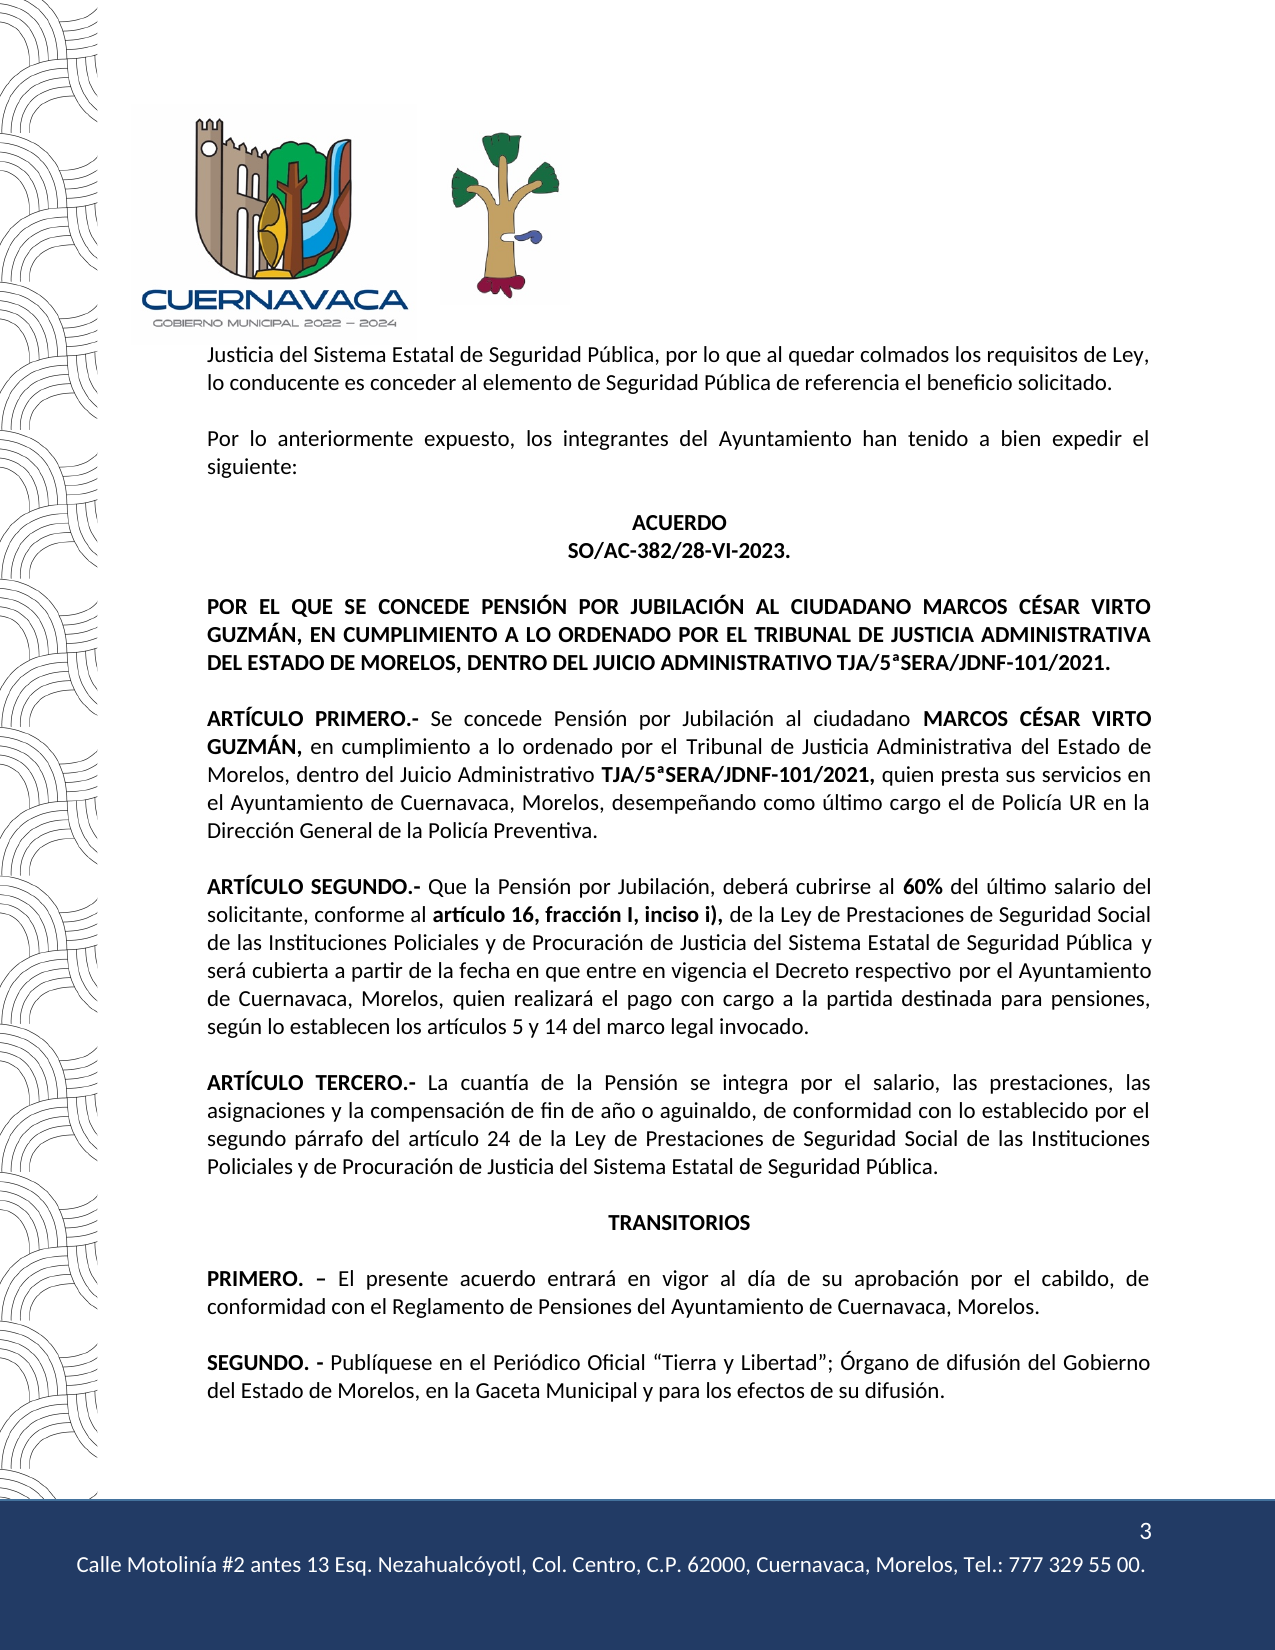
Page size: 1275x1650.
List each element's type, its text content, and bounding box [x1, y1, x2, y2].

text ARTÍCULO TERCERO.- La cuantía de la Pensión se integra por el salario, las prestaciones, las asignaciones y la compensación de fin de año o aguinaldo, de conformidad con lo establecido por el segundo párrafo del artículo 24 de la Ley de Prestaciones de Seguridad Social de las Instituciones Policiales y de Procuración de Justicia del Sistema Estatal de Seguridad Pública. [207, 1068, 1152, 1180]
text ARTÍCULO SEGUNDO.- Que la Pensión por Jubilación, deberá cubrirse al 60% del último salario del solicitante, conforme al artículo 16, fracción I, inciso i), de la Ley de Prestaciones de Seguridad Social de las Instituciones Policiales y de Procuración de Justicia del Sistema Estatal de Seguridad Pública y será cubierta a partir de la fecha en que entre en vigencia el Decreto respectivo por el Ayuntamiento de Cuernavaca, Morelos, quien realizará el pago con cargo a la partida destinada para pensiones, según lo establecen los artículos 5 y 14 del marco legal invocado. [207, 872, 1152, 1040]
text SO/AC-382/28-VI-2023. [207, 536, 1152, 564]
picture [130, 104, 418, 345]
text ARTÍCULO PRIMERO.- Se concede Pensión por Jubilación al ciudadano MARCOS CÉSAR VIRTO GUZMÁN, en cumplimiento a lo ordenado por el Tribunal de Justicia Administrativa del Estado de Morelos, dentro del Juicio Administrativo TJA/5ªSERA/JDNF-101/2021, quien presta sus servicios en el Ayuntamiento de Cuernavaca, Morelos, desempeñando como último cargo el de Policía UR en la Dirección General de la Policía Preventiva. [207, 704, 1152, 844]
text TRANSITORIOS [207, 1208, 1152, 1236]
text POR EL QUE SE CONCEDE PENSIÓN POR JUBILACIÓN AL CIUDADANO MARCOS CÉSAR VIRTO GUZMÁN, EN CUMPLIMIENTO A LO ORDENADO POR EL TRIBUNAL DE JUSTICIA ADMINISTRATIVA DEL ESTADO DE MORELOS, DENTRO DEL JUICIO ADMINISTRATIVO TJA/5ªSERA/JDNF-101/2021. [207, 592, 1152, 676]
picture [0, 0, 98, 1499]
picture [440, 120, 570, 305]
text ACUERDO [207, 508, 1152, 536]
text SEGUNDO. - Publíquese en el Periódico Oficial “Tierra y Libertad”; Órgano de difusión del Gobierno del Estado de Morelos, en la Gaceta Municipal y para los efectos de su difusión. [207, 1348, 1152, 1404]
text Por lo anteriormente expuesto, los integrantes del Ayuntamiento han tenido a bien expedir el siguiente: [207, 424, 1152, 480]
text PRIMERO. – El presente acuerdo entrará en vigor al día de su aprobación por el cabildo, de conformidad con el Reglamento de Pensiones del Ayuntamiento de Cuernavaca, Morelos. [207, 1264, 1152, 1320]
